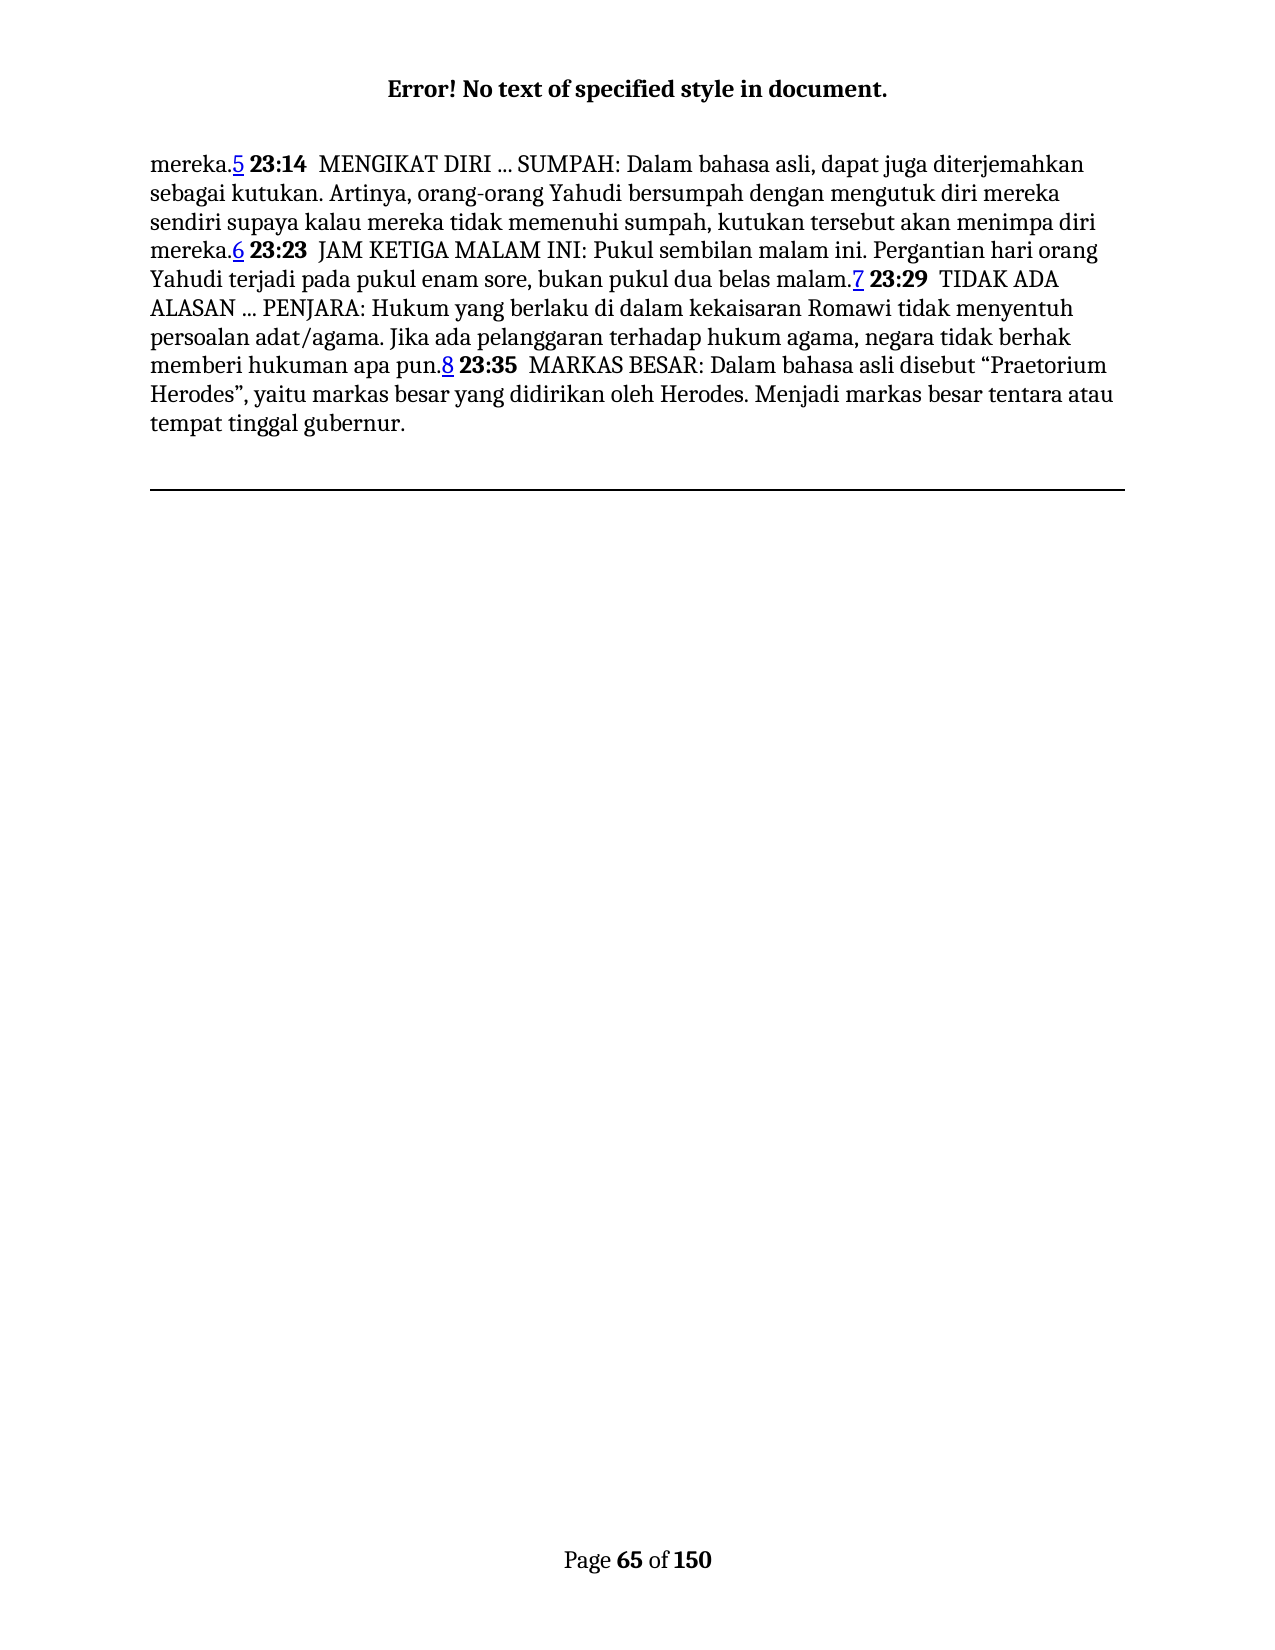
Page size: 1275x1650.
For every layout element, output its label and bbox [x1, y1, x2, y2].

text [150, 150, 1125, 437]
